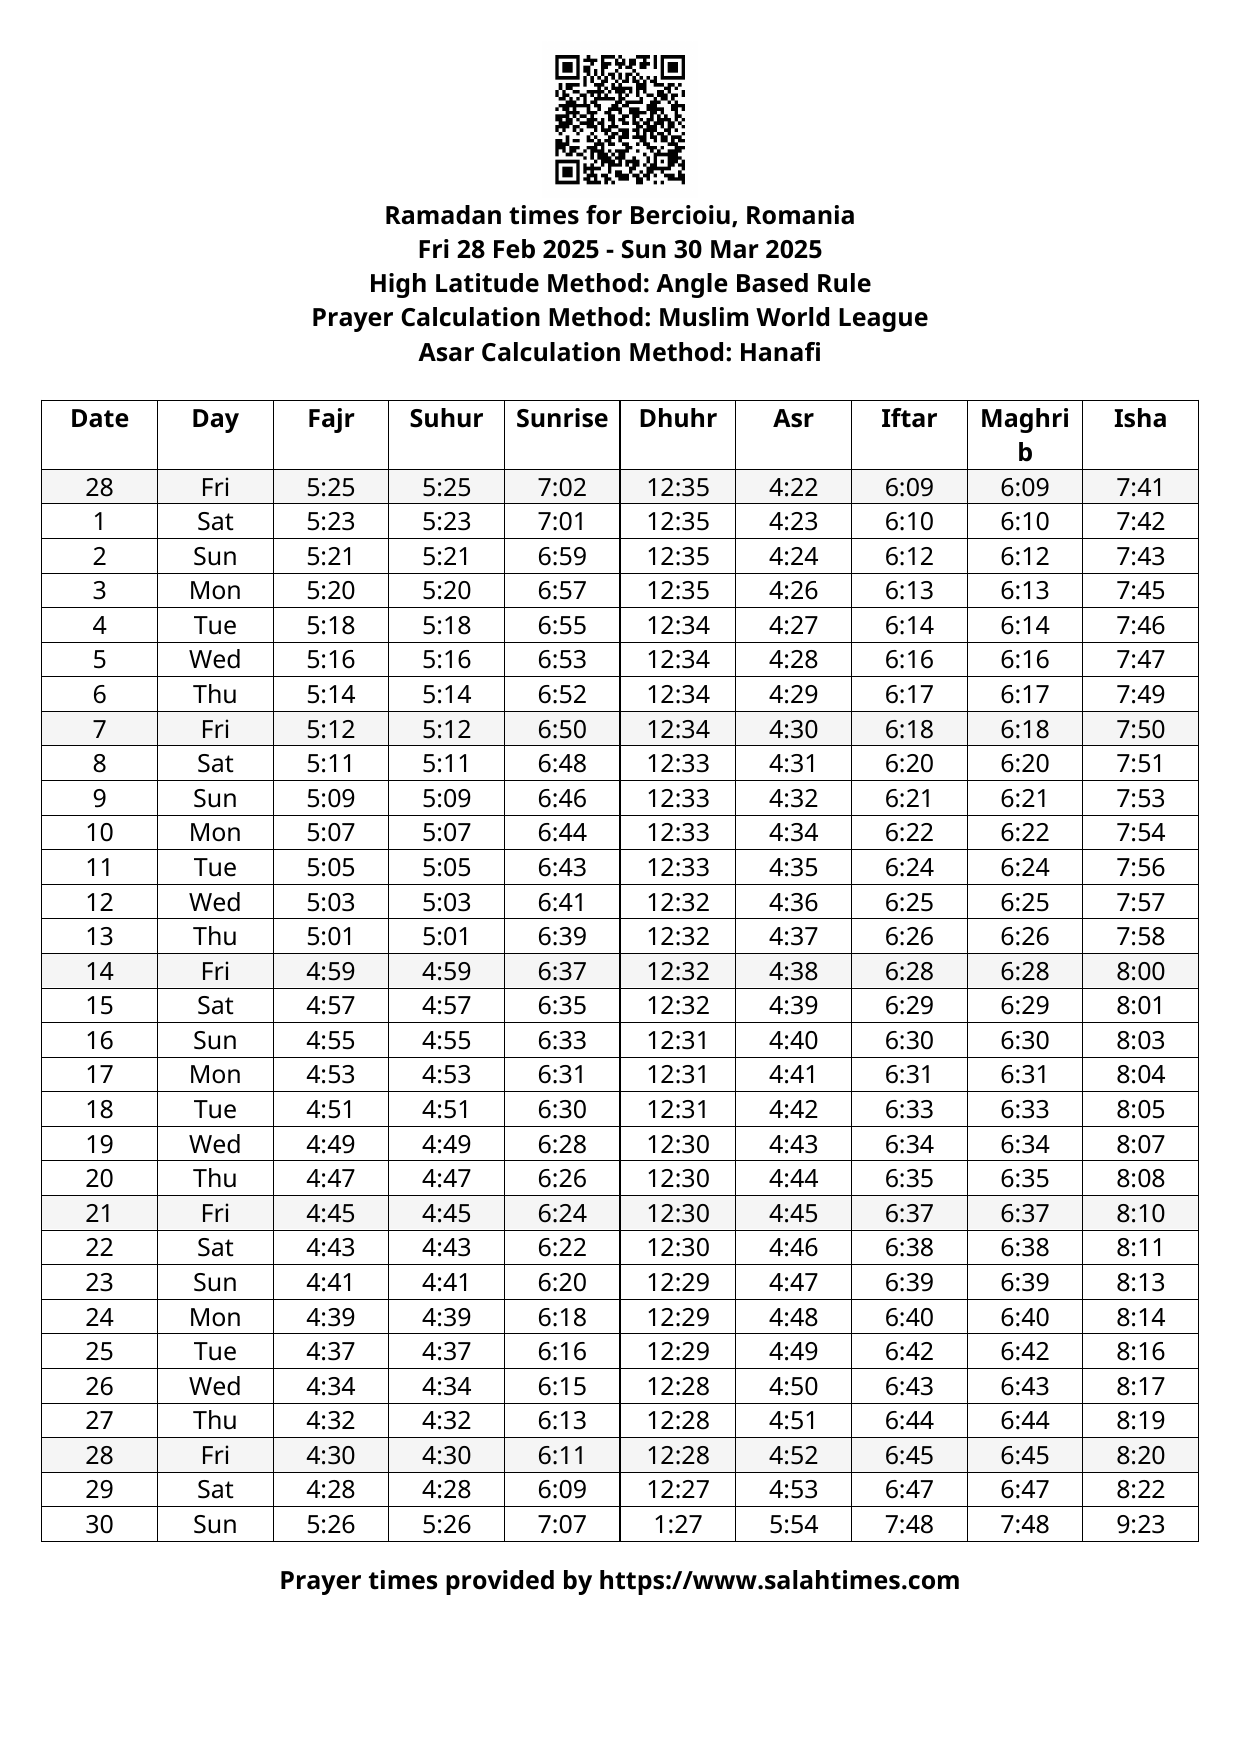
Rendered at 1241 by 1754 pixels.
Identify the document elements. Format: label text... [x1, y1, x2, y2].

table_cell 6:44 [968, 1404, 1082, 1437]
table_cell 7:56 [1083, 850, 1198, 884]
text Fri 28 Feb 2025 - Sun 30 Mar 2025 [42, 232, 1198, 266]
table_cell 4:45 [274, 1196, 388, 1229]
table_cell 4:24 [736, 539, 851, 572]
table_header Day [158, 401, 273, 469]
table_cell 12:35 [621, 574, 735, 607]
table_cell 4:32 [274, 1404, 388, 1437]
table_cell 12:31 [621, 1092, 735, 1126]
table_cell 6:37 [505, 954, 619, 987]
table_cell 5:16 [389, 643, 504, 676]
table_cell 6:14 [852, 608, 967, 642]
table_cell Sun [158, 1507, 273, 1541]
table_cell 4:48 [736, 1300, 851, 1333]
table_cell 8:04 [1083, 1058, 1198, 1091]
table_cell 12:28 [621, 1404, 735, 1437]
table_cell 6:46 [505, 781, 619, 814]
table_cell 5:12 [274, 712, 388, 745]
table_cell 4:31 [736, 746, 851, 780]
table_cell 4:49 [736, 1334, 851, 1368]
table_cell 12:34 [621, 712, 735, 745]
table_cell 25 [42, 1334, 157, 1368]
table_cell 6:39 [505, 919, 619, 953]
table_cell 12:29 [621, 1300, 735, 1333]
table_cell 6:18 [505, 1300, 619, 1333]
table_header Suhur [389, 401, 504, 469]
table_cell 7:41 [1083, 470, 1198, 503]
table_cell 6:20 [852, 746, 967, 780]
table_cell 6:26 [852, 919, 967, 953]
table_cell 4:28 [274, 1473, 388, 1506]
table_cell 4:45 [736, 1196, 851, 1229]
table_cell 16 [42, 1023, 157, 1057]
table_cell 12:31 [621, 1023, 735, 1057]
table_cell 6:31 [852, 1058, 967, 1091]
table_cell 4:37 [736, 919, 851, 953]
table_cell 17 [42, 1058, 157, 1091]
table_cell Wed [158, 643, 273, 676]
table_cell 6:29 [852, 989, 967, 1022]
table_cell Wed [158, 1127, 273, 1160]
table_cell 4:37 [274, 1334, 388, 1368]
table_cell 12:28 [621, 1438, 735, 1472]
table_cell 6:18 [852, 712, 967, 745]
table_cell 5:09 [389, 781, 504, 814]
table_cell Sat [158, 1231, 273, 1264]
table_cell 2 [42, 539, 157, 572]
table_cell 6:35 [968, 1161, 1082, 1195]
table_cell 7:02 [505, 470, 619, 503]
table_cell 4:22 [736, 470, 851, 503]
table_cell 7:45 [1083, 574, 1198, 607]
table_cell 4:30 [389, 1438, 504, 1472]
text Prayer times provided by https://www.salahtimes.com [42, 1563, 1198, 1597]
table_cell 23 [42, 1265, 157, 1299]
table_cell 4:52 [736, 1438, 851, 1472]
table_cell 3 [42, 574, 157, 607]
table_cell 6:22 [852, 816, 967, 849]
table_cell 4:34 [389, 1369, 504, 1402]
table_cell 14 [42, 954, 157, 987]
table_cell 4:28 [736, 643, 851, 676]
table_cell 5:03 [389, 885, 504, 918]
table_cell 12:33 [621, 781, 735, 814]
table_cell 6:44 [505, 816, 619, 849]
table_cell 6:25 [852, 885, 967, 918]
table_cell 4:23 [736, 504, 851, 538]
table_cell 6:41 [505, 885, 619, 918]
table_cell 4:35 [736, 850, 851, 884]
table_cell Sat [158, 746, 273, 780]
table_cell 4:28 [389, 1473, 504, 1506]
table_cell 4:51 [274, 1092, 388, 1126]
table_header Fajr [274, 401, 388, 469]
table_cell 7:46 [1083, 608, 1198, 642]
table_cell 6:35 [505, 989, 619, 1022]
table_cell 5:14 [274, 677, 388, 711]
table_cell 6:44 [852, 1404, 967, 1437]
table_cell 6:18 [968, 712, 1082, 745]
table_cell 6:20 [505, 1265, 619, 1299]
table_cell 5:25 [274, 470, 388, 503]
table_cell Sat [158, 989, 273, 1022]
table_cell 6:22 [505, 1231, 619, 1264]
table_cell 8:22 [1083, 1473, 1198, 1506]
table_cell 4:43 [389, 1231, 504, 1264]
table_cell 6:52 [505, 677, 619, 711]
table_cell 4:41 [274, 1265, 388, 1299]
table_cell 12:32 [621, 919, 735, 953]
table_cell 6:10 [852, 504, 967, 538]
table_cell 12:31 [621, 1058, 735, 1091]
table_cell 6:33 [505, 1023, 619, 1057]
table_cell 12:33 [621, 746, 735, 780]
table_header Sunrise [505, 401, 619, 469]
table_cell 5:11 [389, 746, 504, 780]
table_cell Thu [158, 1404, 273, 1437]
table_cell 4:47 [736, 1265, 851, 1299]
table_cell 4:43 [274, 1231, 388, 1264]
table_cell 12:35 [621, 470, 735, 503]
table_cell 4:38 [736, 954, 851, 987]
table_cell 4:36 [736, 885, 851, 918]
table_cell Tue [158, 850, 273, 884]
table_cell 6:28 [968, 954, 1082, 987]
table_cell 6:09 [852, 470, 967, 503]
table_cell 5:20 [274, 574, 388, 607]
table_cell 4:37 [389, 1334, 504, 1368]
text High Latitude Method: Angle Based Rule [42, 266, 1198, 300]
table_cell 12:29 [621, 1334, 735, 1368]
table_cell 8:13 [1083, 1265, 1198, 1299]
table_cell 7:01 [505, 504, 619, 538]
table_cell 4:57 [274, 989, 388, 1022]
table_cell 7:48 [852, 1507, 967, 1541]
table_cell 11 [42, 850, 157, 884]
table_cell 4:41 [736, 1058, 851, 1091]
table_cell 5:03 [274, 885, 388, 918]
table_cell Sat [158, 1473, 273, 1506]
table_cell 7:51 [1083, 746, 1198, 780]
table_header Dhuhr [621, 401, 735, 469]
table_cell Fri [158, 1196, 273, 1229]
table_cell 8:20 [1083, 1438, 1198, 1472]
table_cell 1 [42, 504, 157, 538]
table_cell 4:32 [736, 781, 851, 814]
table_cell 5:20 [389, 574, 504, 607]
table_cell Tue [158, 1334, 273, 1368]
table_cell 6:40 [852, 1300, 967, 1333]
table_cell 6:45 [968, 1438, 1082, 1472]
table_cell 4 [42, 608, 157, 642]
table_cell 6:09 [968, 470, 1082, 503]
table_cell 6:43 [505, 850, 619, 884]
table_cell 5:18 [274, 608, 388, 642]
table_cell Tue [158, 608, 273, 642]
table_cell 6:33 [852, 1092, 967, 1126]
table_cell 4:42 [736, 1092, 851, 1126]
table_cell 4:57 [389, 989, 504, 1022]
table_cell 12:30 [621, 1161, 735, 1195]
table_cell 6:40 [968, 1300, 1082, 1333]
table_cell Sun [158, 781, 273, 814]
table_cell 6:17 [968, 677, 1082, 711]
table_cell 4:30 [736, 712, 851, 745]
table_cell 12:27 [621, 1473, 735, 1506]
table_cell 6:31 [505, 1058, 619, 1091]
table_cell 19 [42, 1127, 157, 1160]
table_cell 6:16 [505, 1334, 619, 1368]
table_cell 6:29 [968, 989, 1082, 1022]
table_cell 6:16 [968, 643, 1082, 676]
table_cell 6:13 [852, 574, 967, 607]
table_cell 7:48 [968, 1507, 1082, 1541]
table_cell 6:28 [852, 954, 967, 987]
table_cell 6:31 [968, 1058, 1082, 1091]
table_cell 29 [42, 1473, 157, 1506]
table_cell 7:07 [505, 1507, 619, 1541]
table_cell 6:50 [505, 712, 619, 745]
table_cell 12:29 [621, 1265, 735, 1299]
table_cell 6:43 [968, 1369, 1082, 1402]
table_cell 4:30 [274, 1438, 388, 1472]
table_cell Sun [158, 1023, 273, 1057]
table_cell 26 [42, 1369, 157, 1402]
table_cell 12:35 [621, 539, 735, 572]
table_cell 9:23 [1083, 1507, 1198, 1541]
table_cell 10 [42, 816, 157, 849]
table_header Iftar [852, 401, 967, 469]
table_cell 5:25 [389, 470, 504, 503]
table_cell 4:51 [736, 1404, 851, 1437]
table_cell 6:16 [852, 643, 967, 676]
table_cell Mon [158, 1300, 273, 1333]
table_cell 6:22 [968, 816, 1082, 849]
table_cell 12:30 [621, 1231, 735, 1264]
table_cell 6:30 [852, 1023, 967, 1057]
table_cell 6:12 [852, 539, 967, 572]
table_cell 6:13 [968, 574, 1082, 607]
table_cell 4:50 [736, 1369, 851, 1402]
table_cell 6:11 [505, 1438, 619, 1472]
table_cell 4:49 [274, 1127, 388, 1160]
table_cell 5:05 [389, 850, 504, 884]
table_cell 6:39 [852, 1265, 967, 1299]
table_cell 4:49 [389, 1127, 504, 1160]
text Asar Calculation Method: Hanafi [42, 334, 1198, 368]
table_cell Mon [158, 574, 273, 607]
table_cell 4:46 [736, 1231, 851, 1264]
table_cell 6:37 [852, 1196, 967, 1229]
table_cell 4:39 [274, 1300, 388, 1333]
table_cell 12:32 [621, 885, 735, 918]
table_cell Fri [158, 470, 273, 503]
table_cell 24 [42, 1300, 157, 1333]
table_cell 28 [42, 470, 157, 503]
table_cell 5:01 [389, 919, 504, 953]
table_cell 12:34 [621, 643, 735, 676]
table_cell Fri [158, 712, 273, 745]
table_cell 8:10 [1083, 1196, 1198, 1229]
table_cell 6:17 [852, 677, 967, 711]
table_cell 5:26 [389, 1507, 504, 1541]
table_cell 8:01 [1083, 989, 1198, 1022]
table_cell Thu [158, 677, 273, 711]
table_cell 5:07 [389, 816, 504, 849]
table_cell 8:03 [1083, 1023, 1198, 1057]
table_cell 6:24 [968, 850, 1082, 884]
table_cell 6:47 [968, 1473, 1082, 1506]
table_cell 6:09 [505, 1473, 619, 1506]
table_cell 6:39 [968, 1265, 1082, 1299]
table_cell Sat [158, 504, 273, 538]
table_cell 8:19 [1083, 1404, 1198, 1437]
table_cell 4:29 [736, 677, 851, 711]
table_cell 7:42 [1083, 504, 1198, 538]
table_cell 8:17 [1083, 1369, 1198, 1402]
table_cell 4:53 [274, 1058, 388, 1091]
table_cell Mon [158, 816, 273, 849]
table_cell 12 [42, 885, 157, 918]
text Ramadan times for Bercioiu, Romania [42, 198, 1198, 232]
table_cell 6:10 [968, 504, 1082, 538]
table_cell 5:18 [389, 608, 504, 642]
table_cell 12:34 [621, 608, 735, 642]
table_cell 4:44 [736, 1161, 851, 1195]
table_cell Sun [158, 1265, 273, 1299]
table_cell 5:05 [274, 850, 388, 884]
table_cell 5:23 [389, 504, 504, 538]
table_cell 6:42 [968, 1334, 1082, 1368]
table_cell 5:54 [736, 1507, 851, 1541]
table_cell 20 [42, 1161, 157, 1195]
table_cell 6:13 [505, 1404, 619, 1437]
table_cell 6:25 [968, 885, 1082, 918]
table_cell 6:12 [968, 539, 1082, 572]
table_cell 4:53 [389, 1058, 504, 1091]
table_cell 4:51 [389, 1092, 504, 1126]
table_cell 4:47 [274, 1161, 388, 1195]
table_cell 12:32 [621, 954, 735, 987]
table_cell Mon [158, 1058, 273, 1091]
table_cell 7:58 [1083, 919, 1198, 953]
table_cell 6:26 [505, 1161, 619, 1195]
table_cell Tue [158, 1092, 273, 1126]
table_cell Fri [158, 954, 273, 987]
table_cell 8:05 [1083, 1092, 1198, 1126]
table_cell 8:07 [1083, 1127, 1198, 1160]
table_cell Thu [158, 919, 273, 953]
table_cell 6:53 [505, 643, 619, 676]
table_cell 4:47 [389, 1161, 504, 1195]
table_cell 6:38 [968, 1231, 1082, 1264]
table_cell 4:53 [736, 1473, 851, 1506]
table_cell 4:55 [274, 1023, 388, 1057]
table_cell 4:26 [736, 574, 851, 607]
table_cell 4:43 [736, 1127, 851, 1160]
table_cell 5:21 [389, 539, 504, 572]
table_cell 12:30 [621, 1196, 735, 1229]
table_cell 5:23 [274, 504, 388, 538]
table_cell 7:57 [1083, 885, 1198, 918]
table_cell 27 [42, 1404, 157, 1437]
table_cell 6:59 [505, 539, 619, 572]
table_cell 4:32 [389, 1404, 504, 1437]
table_cell 4:59 [274, 954, 388, 987]
table_cell 6:15 [505, 1369, 619, 1402]
table_cell 5:14 [389, 677, 504, 711]
table_cell 6:24 [505, 1196, 619, 1229]
table_cell 6:34 [852, 1127, 967, 1160]
table_cell 28 [42, 1438, 157, 1472]
table_cell 12:34 [621, 677, 735, 711]
table_cell 4:27 [736, 608, 851, 642]
table_cell 4:40 [736, 1023, 851, 1057]
table_cell Fri [158, 1438, 273, 1472]
table_cell 7:49 [1083, 677, 1198, 711]
table_cell 6:48 [505, 746, 619, 780]
table_cell 8 [42, 746, 157, 780]
picture [542, 41, 699, 198]
table_cell 8:16 [1083, 1334, 1198, 1368]
table_cell 6:35 [852, 1161, 967, 1195]
table_cell 4:34 [736, 816, 851, 849]
table_cell 4:41 [389, 1265, 504, 1299]
table_cell 5:07 [274, 816, 388, 849]
table_cell 6:34 [968, 1127, 1082, 1160]
table_header Isha [1083, 401, 1198, 469]
table_cell 6:21 [968, 781, 1082, 814]
table_cell 6:47 [852, 1473, 967, 1506]
table_cell Wed [158, 1369, 273, 1402]
table_cell 6:57 [505, 574, 619, 607]
table_cell 5:12 [389, 712, 504, 745]
table_cell 7:47 [1083, 643, 1198, 676]
table_cell 6:30 [968, 1023, 1082, 1057]
table_cell 4:34 [274, 1369, 388, 1402]
table_cell 13 [42, 919, 157, 953]
table_cell 6:55 [505, 608, 619, 642]
table_cell 5 [42, 643, 157, 676]
table_cell 4:39 [389, 1300, 504, 1333]
table_cell 18 [42, 1092, 157, 1126]
table_cell 30 [42, 1507, 157, 1541]
table_cell 6:26 [968, 919, 1082, 953]
table_cell 12:33 [621, 850, 735, 884]
table_cell 6:43 [852, 1369, 967, 1402]
table_cell 6 [42, 677, 157, 711]
table_cell 12:35 [621, 504, 735, 538]
table_cell 7:54 [1083, 816, 1198, 849]
table_cell 8:00 [1083, 954, 1198, 987]
table_cell 4:39 [736, 989, 851, 1022]
table_cell 7:43 [1083, 539, 1198, 572]
table_cell 6:20 [968, 746, 1082, 780]
table_cell 6:42 [852, 1334, 967, 1368]
table_cell 8:08 [1083, 1161, 1198, 1195]
table_cell 5:21 [274, 539, 388, 572]
table_cell Thu [158, 1161, 273, 1195]
table_header Date [42, 401, 157, 469]
table_cell 4:45 [389, 1196, 504, 1229]
table_cell 6:38 [852, 1231, 967, 1264]
table_cell 5:11 [274, 746, 388, 780]
table_cell 1:27 [621, 1507, 735, 1541]
table_cell 21 [42, 1196, 157, 1229]
table_cell 5:16 [274, 643, 388, 676]
table_header Maghrib [968, 401, 1082, 469]
table_cell 5:09 [274, 781, 388, 814]
table_cell 4:59 [389, 954, 504, 987]
table_header Asr [736, 401, 851, 469]
table_cell 6:24 [852, 850, 967, 884]
table_cell 22 [42, 1231, 157, 1264]
table_cell 6:21 [852, 781, 967, 814]
table_cell 6:14 [968, 608, 1082, 642]
table_cell 8:11 [1083, 1231, 1198, 1264]
table_cell Wed [158, 885, 273, 918]
table_cell 6:45 [852, 1438, 967, 1472]
table_cell 15 [42, 989, 157, 1022]
table_cell 12:28 [621, 1369, 735, 1402]
table_cell 7:53 [1083, 781, 1198, 814]
table_cell Sun [158, 539, 273, 572]
table_cell 6:28 [505, 1127, 619, 1160]
table_cell 12:32 [621, 989, 735, 1022]
text Prayer Calculation Method: Muslim World League [42, 300, 1198, 334]
table_cell 6:30 [505, 1092, 619, 1126]
table_cell 5:26 [274, 1507, 388, 1541]
table_cell 12:30 [621, 1127, 735, 1160]
table_cell 4:55 [389, 1023, 504, 1057]
table_cell 7:50 [1083, 712, 1198, 745]
table_cell 9 [42, 781, 157, 814]
table_cell 6:37 [968, 1196, 1082, 1229]
table_cell 12:33 [621, 816, 735, 849]
table_cell 5:01 [274, 919, 388, 953]
table_cell 8:14 [1083, 1300, 1198, 1333]
table_cell 7 [42, 712, 157, 745]
table_cell 6:33 [968, 1092, 1082, 1126]
